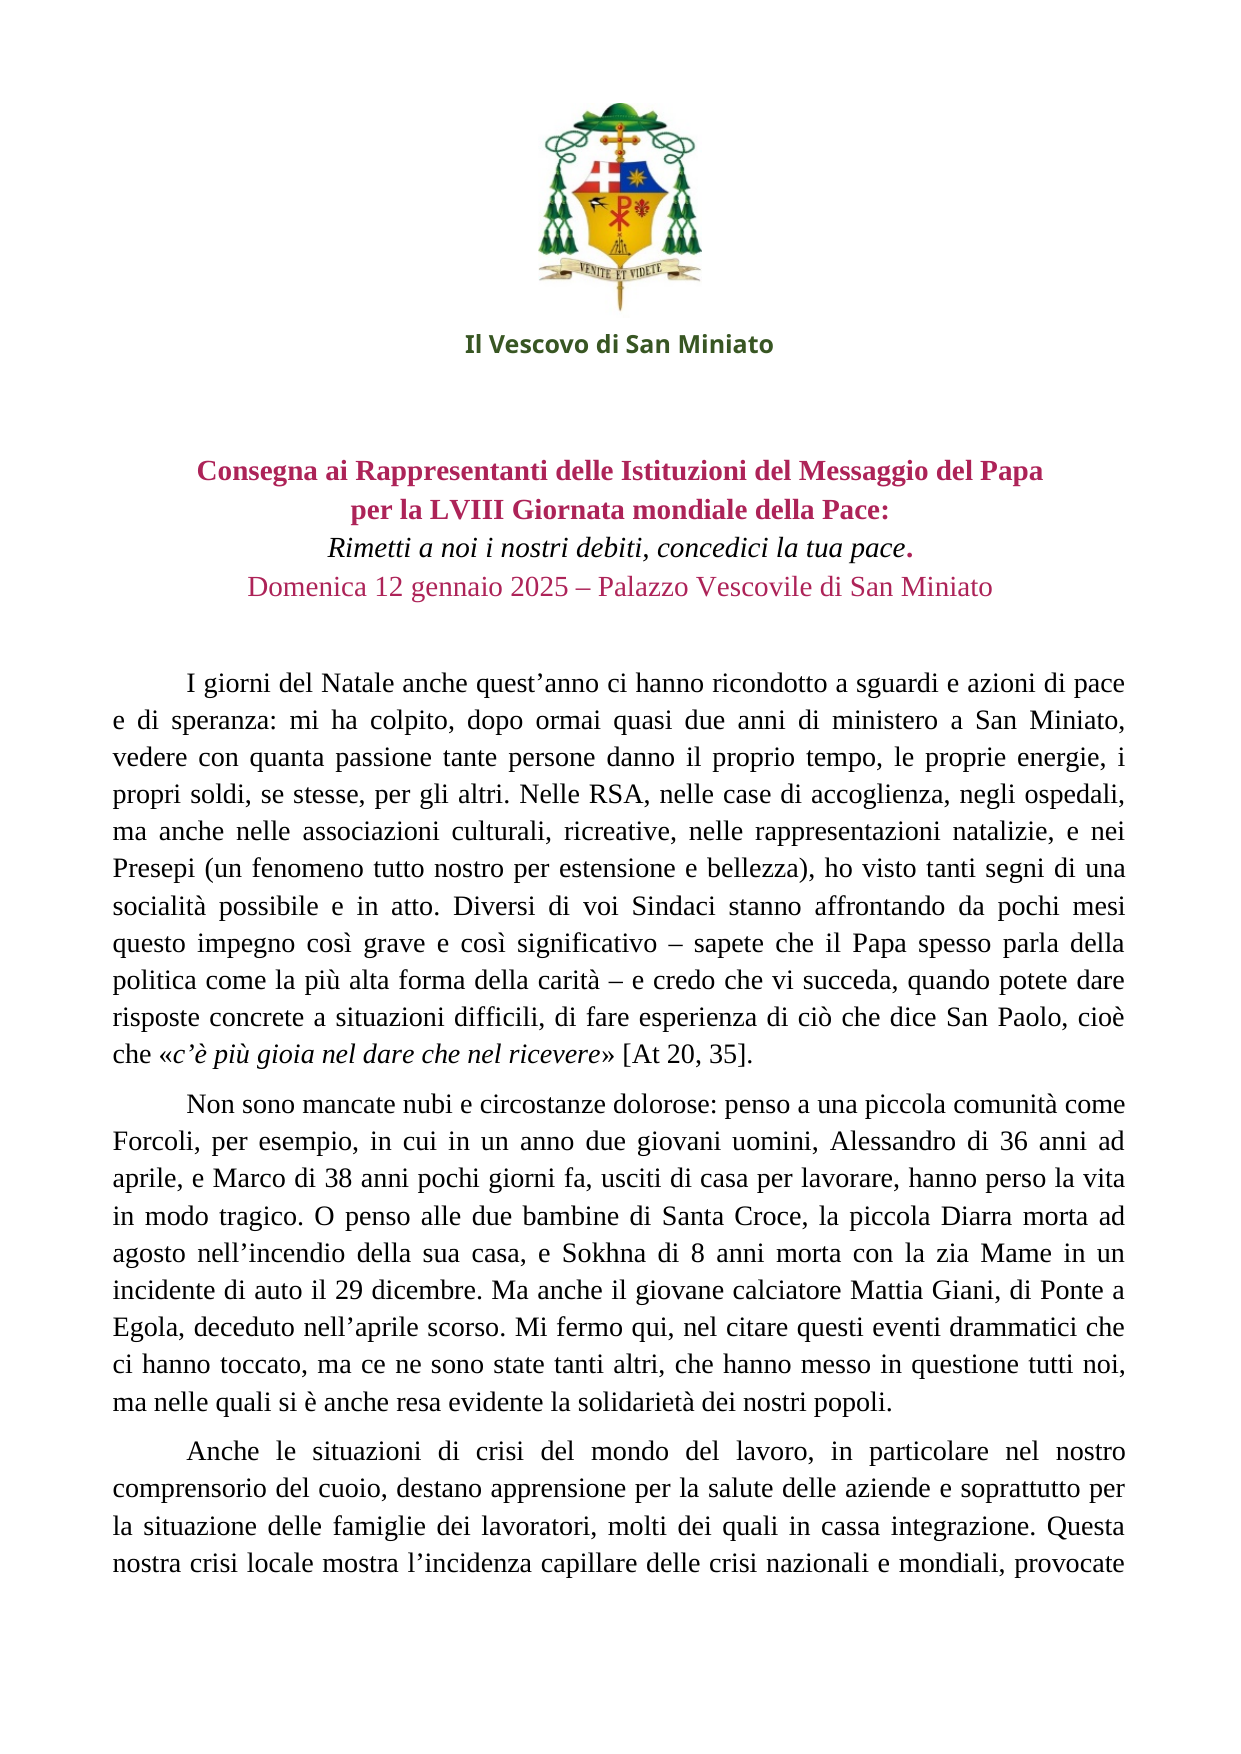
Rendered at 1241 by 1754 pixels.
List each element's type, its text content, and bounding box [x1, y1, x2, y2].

text per la LVIII Giornata mondiale della Pace: [112, 492, 1128, 526]
picture [538, 103, 702, 318]
text Rimetti a noi i nostri debiti, concedici la tua pace. [112, 531, 1128, 564]
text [112, 1434, 1128, 1578]
text Domenica 12 gennaio 2025 – Palazzo Vescovile di San Miniato [112, 569, 1128, 603]
text Consegna ai Rappresentanti delle Istituzioni del Messaggio del Papa [112, 453, 1128, 487]
text I giorni del Natale anche quest’anno ci hanno ricondotto a sguardi e azioni di pace e di speranza: mi ha colpito, dopo ormai quasi due anni di ministero a San Miniato, vedere con quanta passione tante persone danno il proprio tempo, le proprie energie, i propri soldi, se stesse, per gli altri. Nelle RSA, nelle case di accoglienza, negli ospedali, ma anche nelle associazioni culturali, ricreative, nelle rappresentazioni natalizie, e nei Presepi (un fenomeno tutto nostro per estensione e bellezza), ho visto tanti segni di una socialità possibile e in atto. Diversi di voi Sindaci stanno affrontando da pochi mesi questo impegno così grave e così significativo – sapete che il Papa spesso parla della politica come la più alta forma della carità – e credo che vi succeda, quando potete dare risposte concrete a situazioni difficili, di fare esperienza di ciò che dice San Paolo, cioè che «c’è più gioia nel dare che nel ricevere» [At 20, 35]. [112, 666, 1128, 1070]
text Non sono mancate nubi e circostanze dolorose: penso a una piccola comunità come Forcoli, per esempio, in cui in un anno due giovani uomini, Alessandro di 36 anni ad aprile, e Marco di 38 anni pochi giorni fa, usciti di casa per lavorare, hanno perso la vita in modo tragico. O penso alle due bambine di Santa Croce, la piccola Diarra morta ad agosto nell’incendio della sua casa, e Sokhna di 8 anni morta con la zia Mame in un incidente di auto il 29 dicembre. Ma anche il giovane calciatore Mattia Giani, di Ponte a Egola, deceduto nell’aprile scorso. Mi fermo qui, nel citare questi eventi drammatici che ci hanno toccato, ma ce ne sono state tanti altri, che hanno messo in questione tutti noi, ma nelle quali si è anche resa evidente la solidarietà dei nostri popoli. [112, 1087, 1128, 1417]
